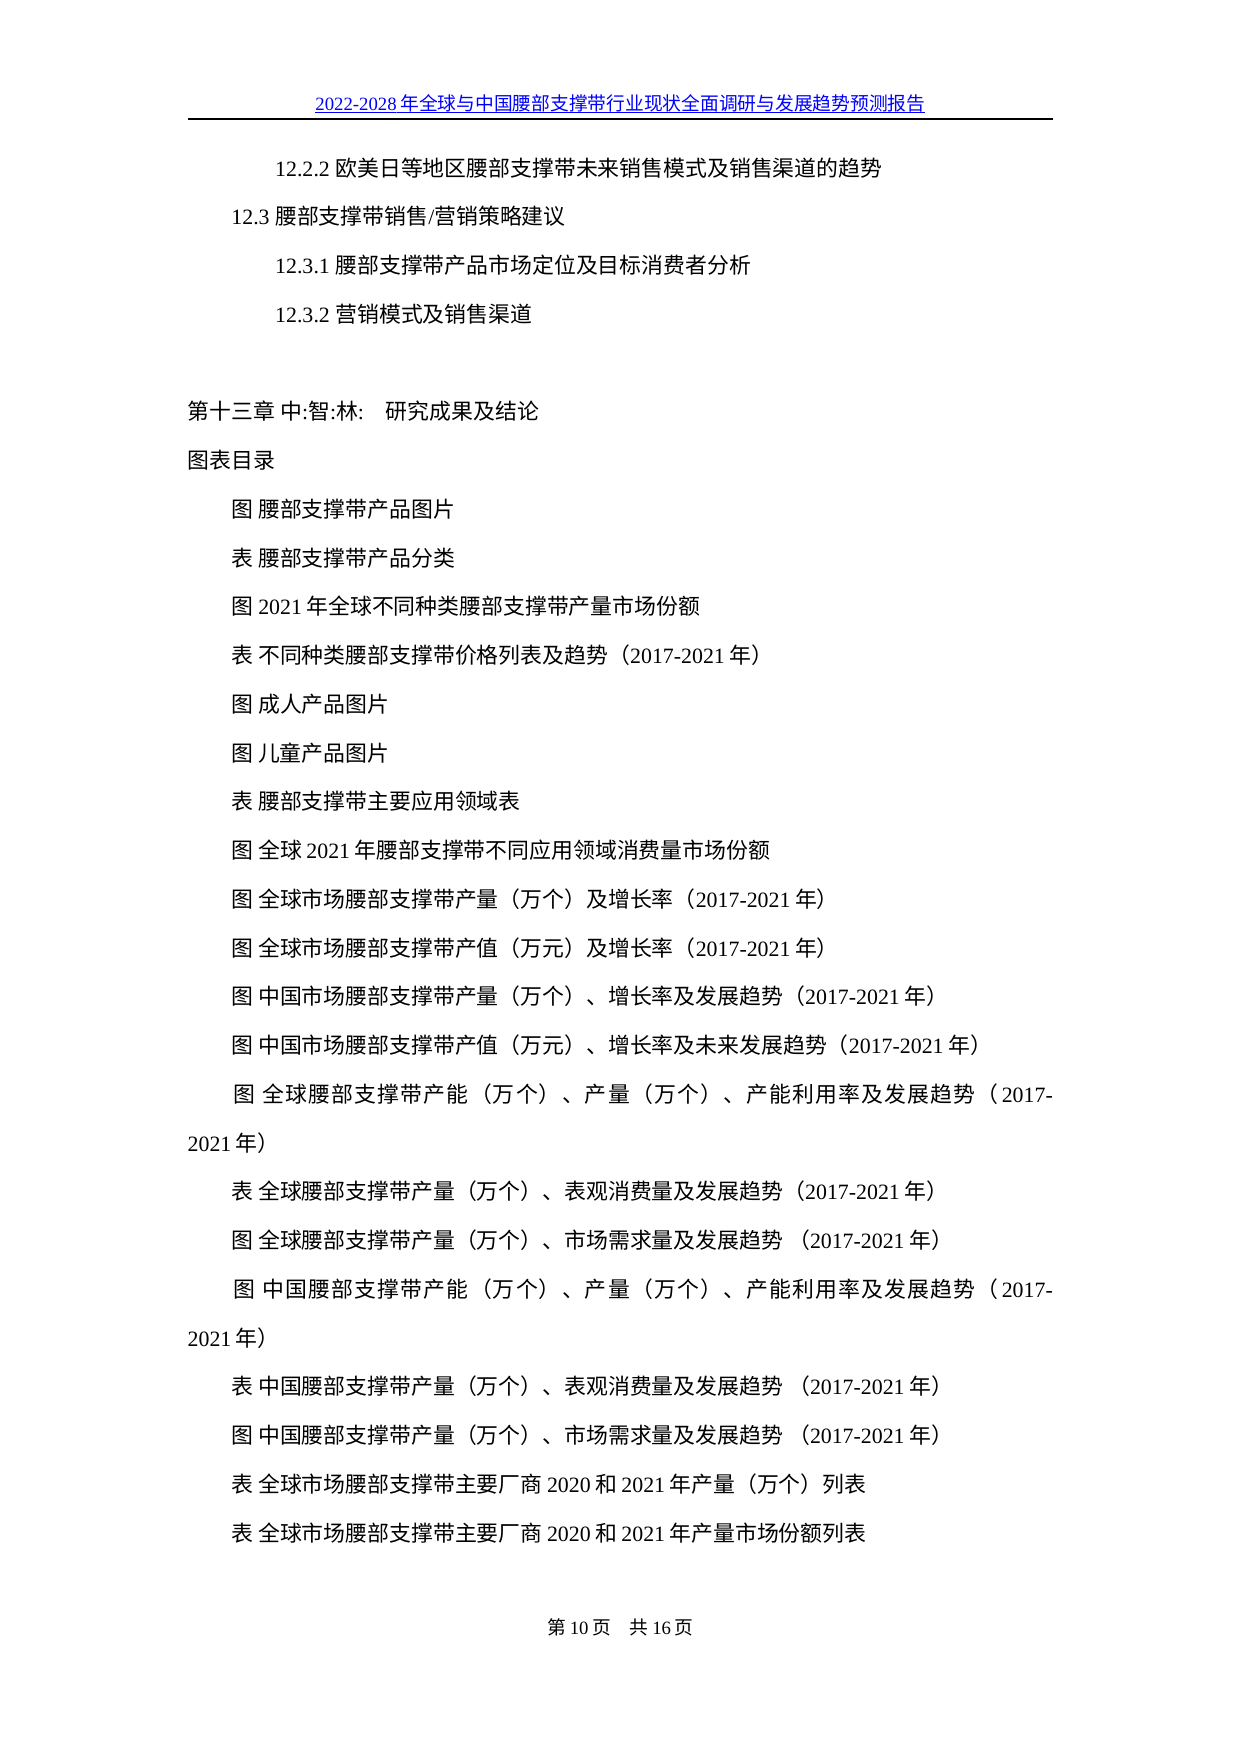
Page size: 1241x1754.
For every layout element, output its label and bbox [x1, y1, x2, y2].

text [187, 150, 1053, 1548]
